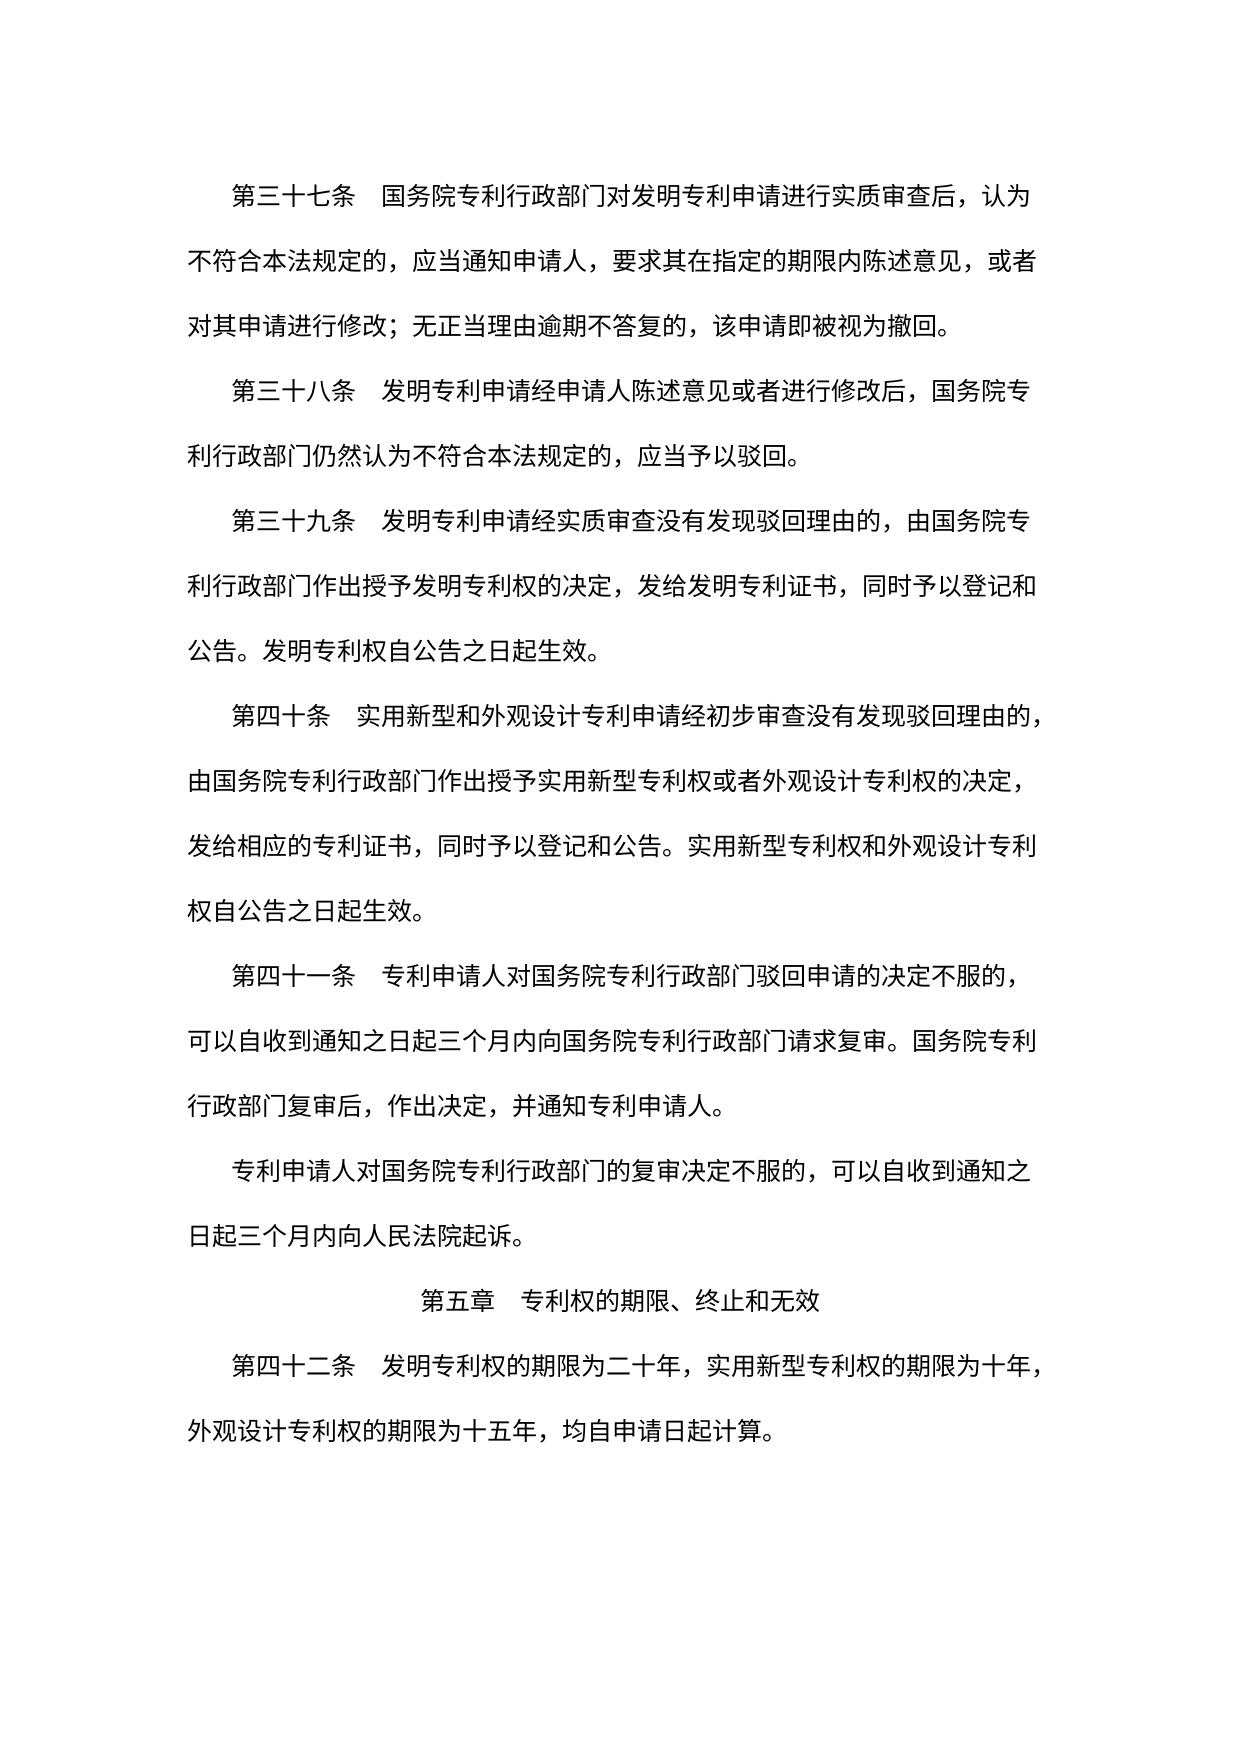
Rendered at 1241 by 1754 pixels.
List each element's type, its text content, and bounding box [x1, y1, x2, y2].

text 第三十九条 发明专利申请经实质审查没有发现驳回理由的，由国务院专利行政部门作出授予发明专利权的决定，发给发明专利证书，同时予以登记和公告。发明专利权自公告之日起生效。 [187, 487, 1053, 682]
text 第四十一条 专利申请人对国务院专利行政部门驳回申请的决定不服的，可以自收到通知之日起三个月内向国务院专利行政部门请求复审。国务院专利行政部门复审后，作出决定，并通知专利申请人。 [187, 942, 1053, 1137]
text 专利申请人对国务院专利行政部门的复审决定不服的，可以自收到通知之日起三个月内向人民法院起诉。 [187, 1137, 1053, 1267]
text 第四十二条 发明专利权的期限为二十年，实用新型专利权的期限为十年，外观设计专利权的期限为十五年，均自申请日起计算。 [187, 1332, 1053, 1462]
text 第三十七条 国务院专利行政部门对发明专利申请进行实质审查后，认为不符合本法规定的，应当通知申请人，要求其在指定的期限内陈述意见，或者对其申请进行修改；无正当理由逾期不答复的，该申请即被视为撤回。 [187, 162, 1053, 357]
text 第三十八条 发明专利申请经申请人陈述意见或者进行修改后，国务院专利行政部门仍然认为不符合本法规定的，应当予以驳回。 [187, 357, 1053, 487]
text 第四十条 实用新型和外观设计专利申请经初步审查没有发现驳回理由的，由国务院专利行政部门作出授予实用新型专利权或者外观设计专利权的决定，发给相应的专利证书，同时予以登记和公告。实用新型专利权和外观设计专利权自公告之日起生效。 [187, 682, 1053, 942]
text 第五章 专利权的期限、终止和无效 [187, 1267, 1053, 1332]
